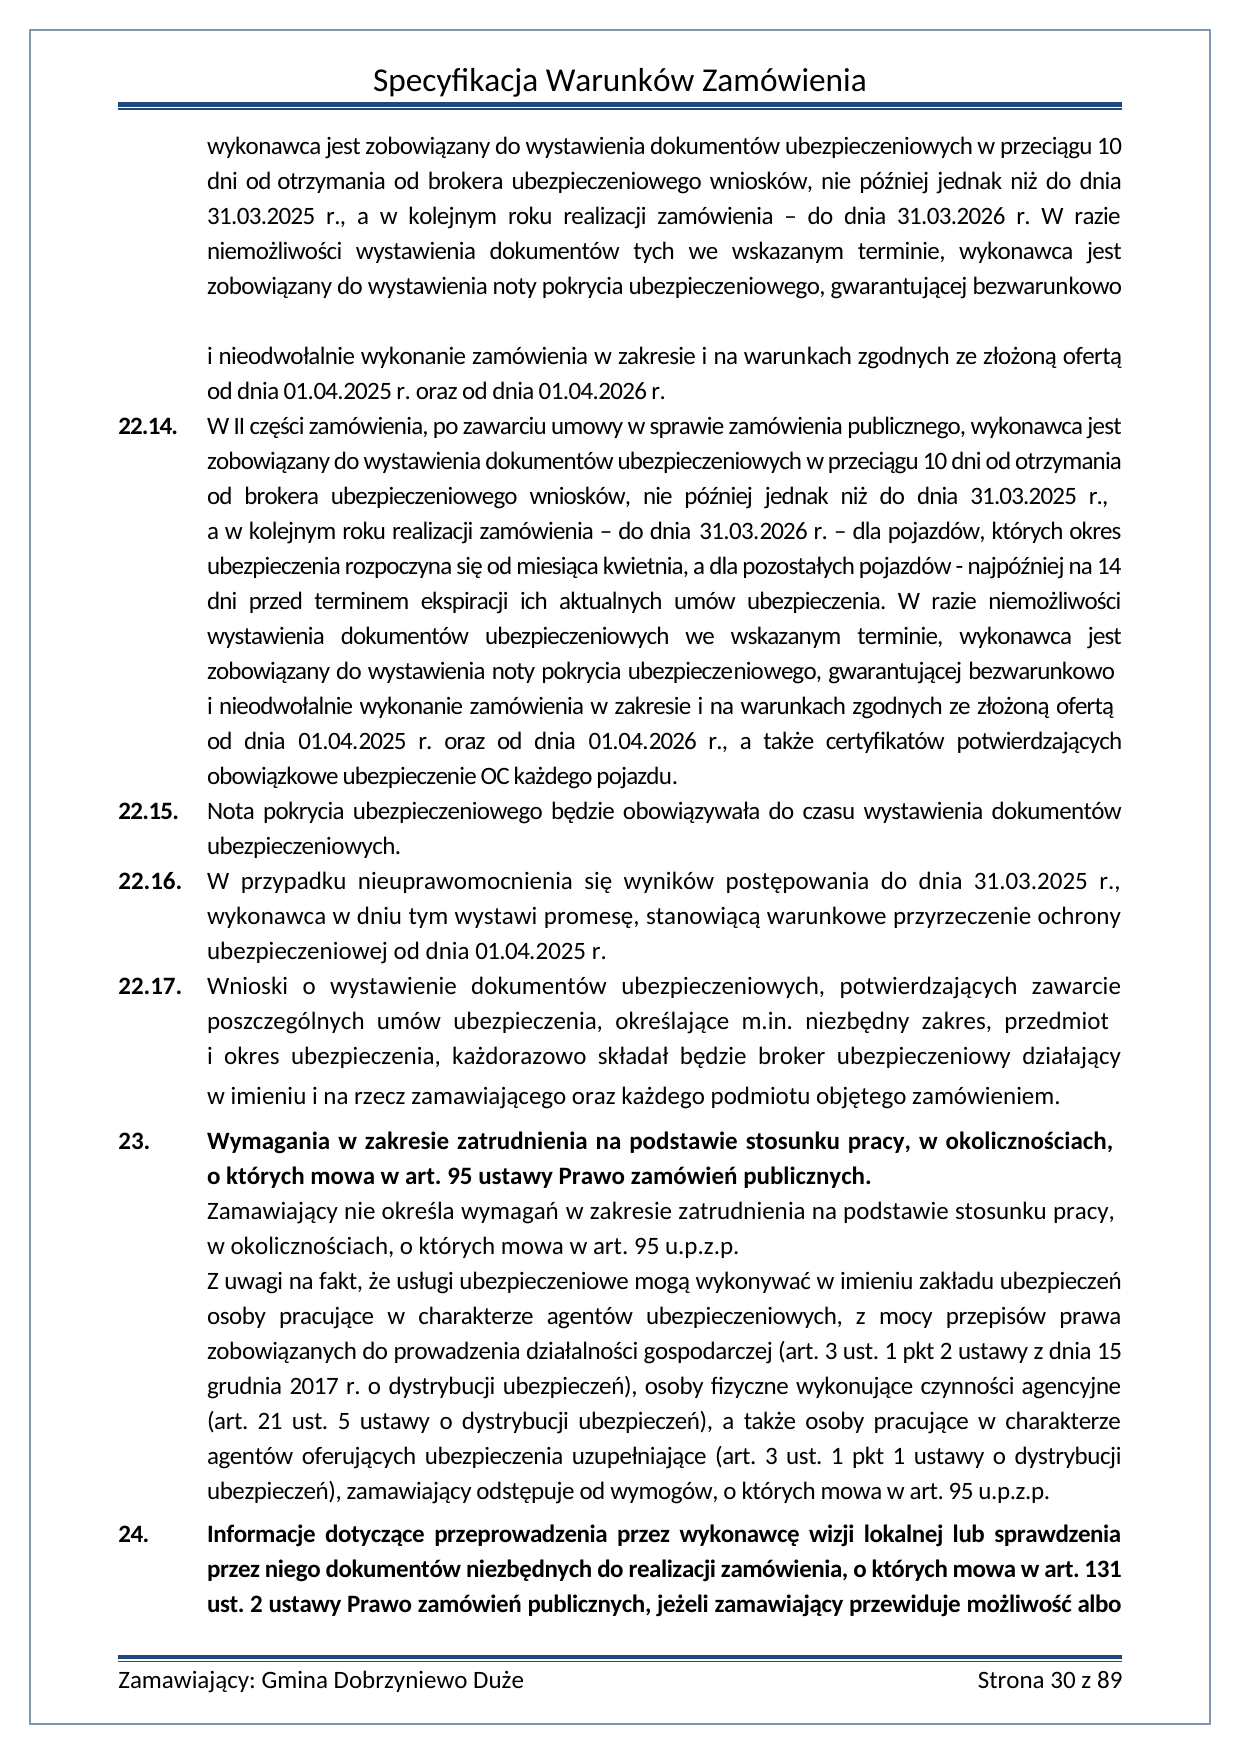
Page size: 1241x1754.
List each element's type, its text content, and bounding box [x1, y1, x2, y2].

list Wnioski o wystawienie dokumentów ubezpieczeniowych, potwierdzających zawarcie poszczególnych umów ubezpieczenia, określające m.in. niezbędny zakres, przedmiot i okres ubezpieczenia, każdorazowo składał będzie broker ubezpieczeniowy działający w imieniu i na rzecz zamawiającego oraz każdego podmiotu objętego zamówieniem. [118, 970, 1122, 1111]
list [118, 1518, 1122, 1619]
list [118, 130, 1122, 405]
list Nota pokrycia ubezpieczeniowego będzie obowiązywała do czasu wystawienia dokumentów ubezpieczeniowych. [118, 795, 1122, 860]
list W przypadku nieuprawomocnienia się wyników postępowania do dnia 31.03.2025 r., wykonawca w dniu tym wystawi promesę, stanowiącą warunkowe przyrzeczenie ochrony ubezpieczeniowej od dnia 01.04.2025 r. [118, 865, 1122, 965]
list Zamawiający nie określa wymagań w zakresie zatrudnienia na podstawie stosunku pracy, w okolicznościach, o których mowa w art. 95 u.p.z.p. [207, 1195, 1122, 1261]
list W II części zamówienia, po zawarciu umowy w sprawie zamówienia publicznego, wykonawca jest zobowiązany do wystawienia dokumentów ubezpieczeniowych w przeciągu 10 dni od otrzymania od brokera ubezpieczeniowego wniosków, nie później jednak niż do dnia 31.03.2025 r., a w kolejnym roku realizacji zamówienia – do dnia 31.03.2026 r. – dla pojazdów, których okres ubezpieczenia rozpoczyna się od miesiąca kwietnia, a dla pozostałych pojazdów - najpóźniej na 14 dni przed terminem ekspiracji ich aktualnych umów ubezpieczenia. W razie niemożliwości wystawienia dokumentów ubezpieczeniowych we wskazanym terminie, wykonawca jest zobowiązany do wystawienia noty pokrycia ubezpieczeniowego, gwarantującej bezwarunkowo i nieodwołalnie wykonanie zamówienia w zakresie i na warunkach zgodnych ze złożoną ofertą od dnia 01.04.2025 r. oraz od dnia 01.04.2026 r., a także certyfikatów potwierdzających obowiązkowe ubezpieczenie OC każdego pojazdu. [118, 410, 1122, 790]
list Wymagania w zakresie zatrudnienia na podstawie stosunku pracy, w okolicznościach, o których mowa w art. 95 ustawy Prawo zamówień publicznych. [118, 1125, 1122, 1191]
list Z uwagi na fakt, że usługi ubezpieczeniowe mogą wykonywać w imieniu zakładu ubezpieczeń osoby pracujące w charakterze agentów ubezpieczeniowych, z mocy przepisów prawa zobowiązanych do prowadzenia działalności gospodarczej (art. 3 ust. 1 pkt 2 ustawy z dnia 15 grudnia 2017 r. o dystrybucji ubezpieczeń), osoby fizyczne wykonujące czynności agencyjne (art. 21 ust. 5 ustawy o dystrybucji ubezpieczeń), a także osoby pracujące w charakterze agentów oferujących ubezpieczenia uzupełniające (art. 3 ust. 1 pkt 1 ustawy o dystrybucji ubezpieczeń), zamawiający odstępuje od wymogów, o których mowa w art. 95 u.p.z.p. [207, 1265, 1122, 1506]
